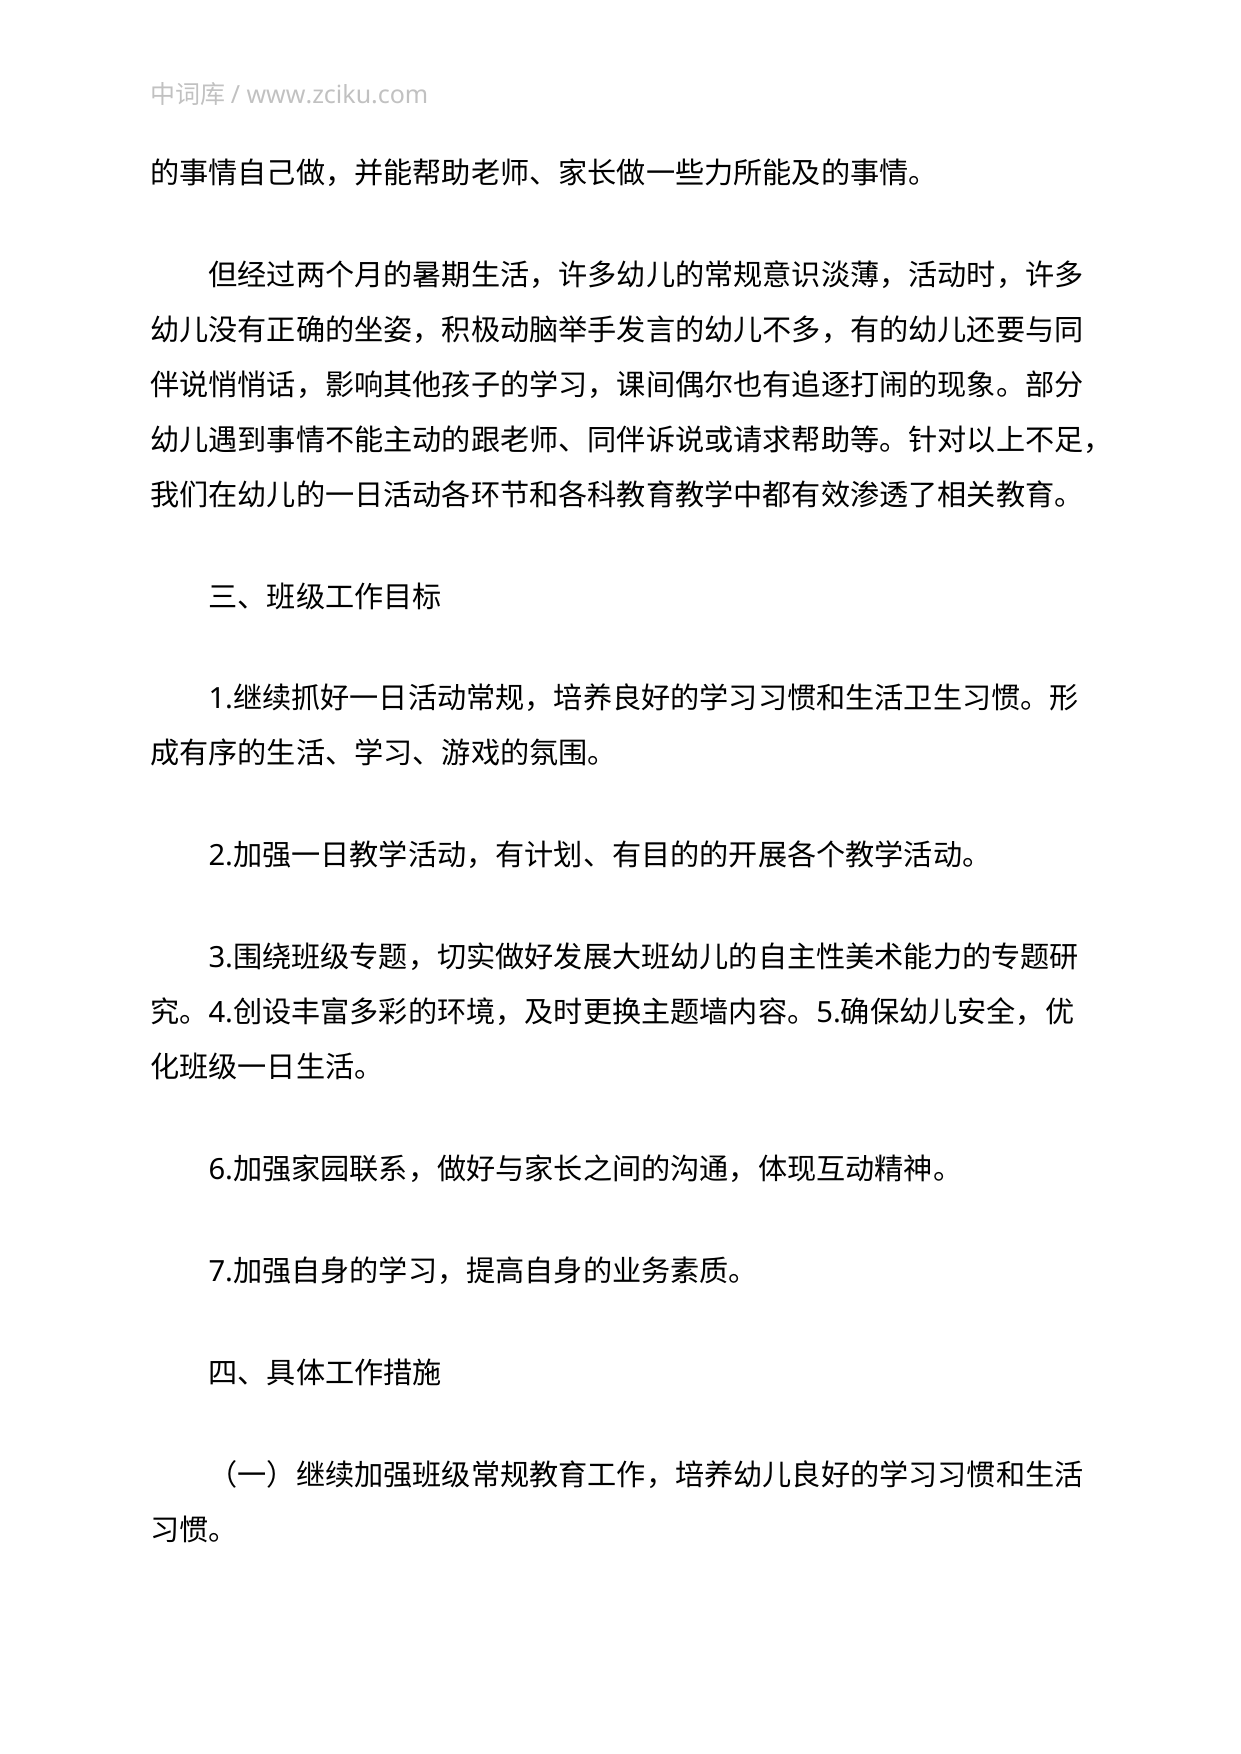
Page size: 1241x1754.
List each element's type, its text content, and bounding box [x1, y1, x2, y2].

text 三、班级工作目标 [150, 573, 1090, 615]
text 6.加强家园联系，做好与家长之间的沟通，体现互动精神。 [150, 1145, 1090, 1188]
text 四、具体工作措施 [150, 1349, 1090, 1392]
text 3.围绕班级专题，切实做好发展大班幼儿的自主性美术能力的专题研究。4.创设丰富多彩的环境，及时更换主题墙内容。5.确保幼儿安全，优化班级一日生活。 [150, 934, 1090, 1086]
text 1.继续抓好一日活动常规，培养良好的学习习惯和生活卫生习惯。形成有序的生活、学习、游戏的氛围。 [150, 675, 1090, 772]
text 但经过两个月的暑期生活，许多幼儿的常规意识淡薄，活动时，许多幼儿没有正确的坐姿，积极动脑举手发言的幼儿不多，有的幼儿还要与同伴说悄悄话，影响其他孩子的学习，课间偶尔也有追逐打闹的现象。部分幼儿遇到事情不能主动的跟老师、同伴诉说或请求帮助等。针对以上不足，我们在幼儿的一日活动各环节和各科教育教学中都有效渗透了相关教育。 [150, 252, 1090, 514]
text 2.加强一日教学活动，有计划、有目的的开展各个教学活动。 [150, 832, 1090, 874]
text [150, 150, 1090, 192]
text 7.加强自身的学习，提高自身的业务素质。 [150, 1247, 1090, 1290]
text （一）继续加强班级常规教育工作，培养幼儿良好的学习习惯和生活习惯。 [150, 1451, 1090, 1548]
